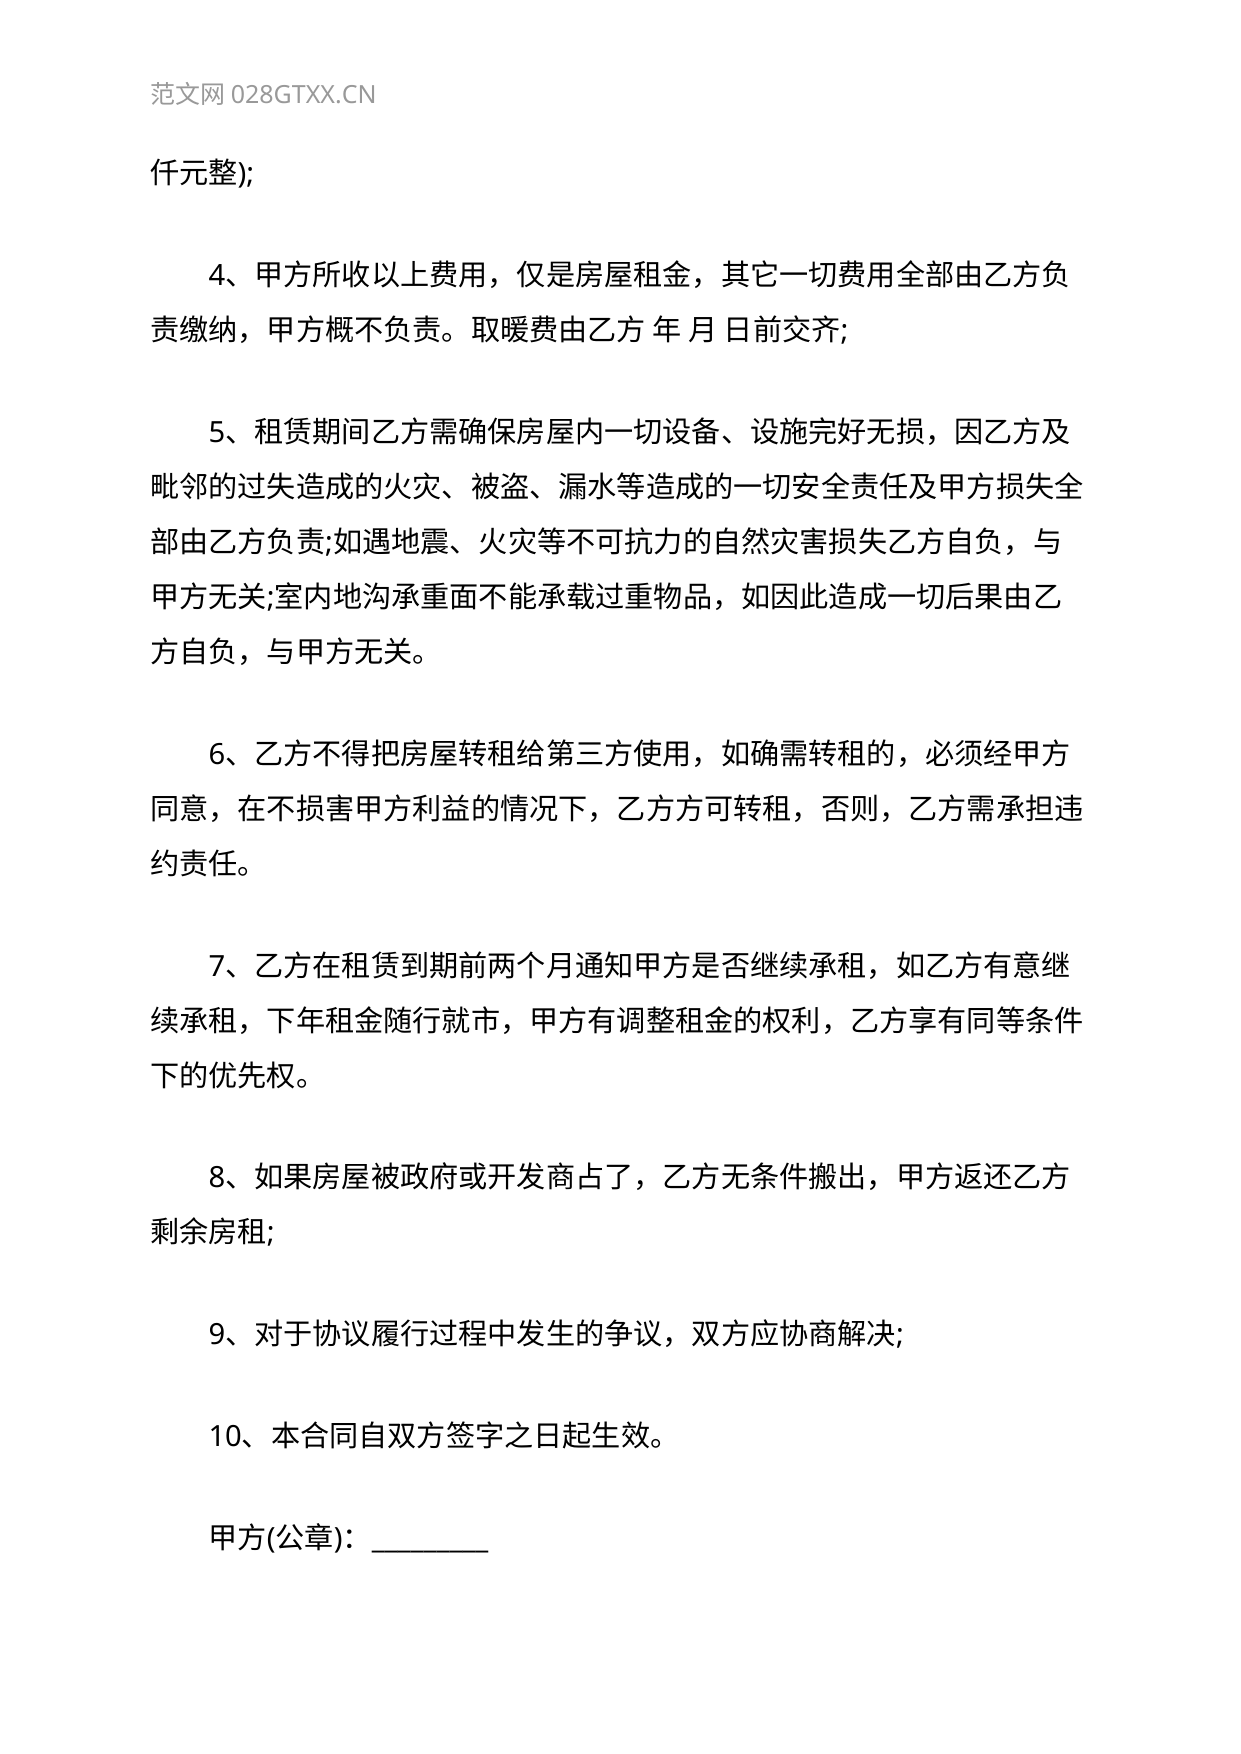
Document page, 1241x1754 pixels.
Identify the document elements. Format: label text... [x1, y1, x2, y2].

text 甲方(公章)：_________ [150, 1515, 1090, 1557]
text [150, 150, 1090, 192]
text 5、租赁期间乙方需确保房屋内一切设备、设施完好无损，因乙方及毗邻的过失造成的火灾、被盗、漏水等造成的一切安全责任及甲方损失全部由乙方负责;如遇地震、火灾等不可抗力的自然灾害损失乙方自负，与甲方无关;室内地沟承重面不能承载过重物品，如因此造成一切后果由乙方自负，与甲方无关。 [150, 409, 1090, 671]
text 6、乙方不得把房屋转租给第三方使用，如确需转租的，必须经甲方同意，在不损害甲方利益的情况下，乙方方可转租，否则，乙方需承担违约责任。 [150, 731, 1090, 883]
text 7、乙方在租赁到期前两个月通知甲方是否继续承租，如乙方有意继续承租，下年租金随行就市，甲方有调整租金的权利，乙方享有同等条件下的优先权。 [150, 942, 1090, 1094]
text 4、甲方所收以上费用，仅是房屋租金，其它一切费用全部由乙方负责缴纳，甲方概不负责。取暖费由乙方 年 月 日前交齐; [150, 252, 1090, 349]
text 9、对于协议履行过程中发生的争议，双方应协商解决; [150, 1311, 1090, 1353]
text 10、本合同自双方签字之日起生效。 [150, 1413, 1090, 1455]
text 8、如果房屋被政府或开发商占了，乙方无条件搬出，甲方返还乙方剩余房租; [150, 1154, 1090, 1251]
